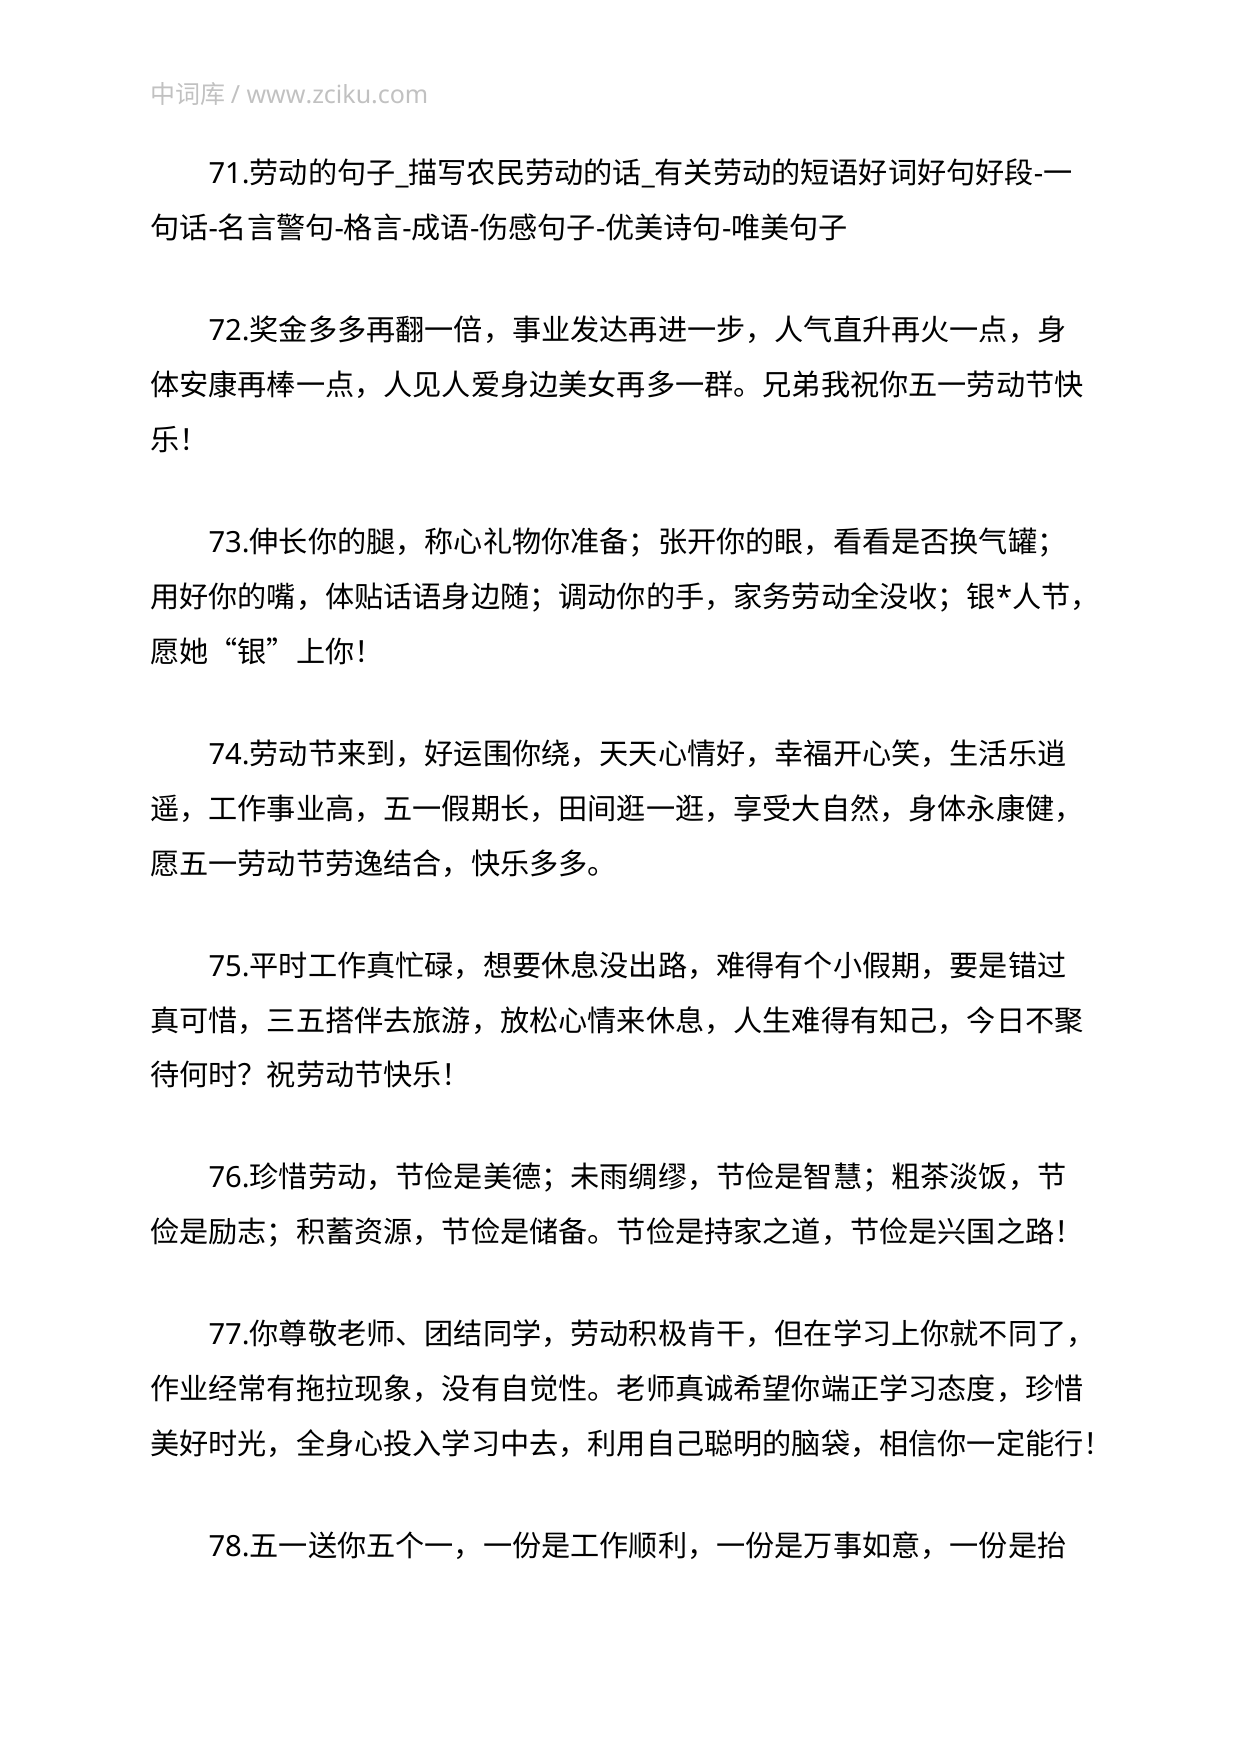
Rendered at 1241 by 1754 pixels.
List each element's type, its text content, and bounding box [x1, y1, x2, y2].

text 76.珍惜劳动，节俭是美德；未雨绸缪，节俭是智慧；粗茶淡饭，节俭是励志；积蓄资源，节俭是储备。节俭是持家之道，节俭是兴国之路！ [150, 1154, 1090, 1251]
text 75.平时工作真忙碌，想要休息没出路，难得有个小假期，要是错过真可惜，三五搭伴去旅游，放松心情来休息，人生难得有知己，今日不聚待何时？祝劳动节快乐！ [150, 942, 1090, 1094]
text 72.奖金多多再翻一倍，事业发达再进一步，人气直升再火一点，身体安康再棒一点，人见人爱身边美女再多一群。兄弟我祝你五一劳动节快乐！ [150, 307, 1090, 459]
text 73.伸长你的腿，称心礼物你准备；张开你的眼，看看是否换气罐；用好你的嘴，体贴话语身边随；调动你的手，家务劳动全没收；银*人节，愿她“银”上你！ [150, 519, 1090, 671]
text 74.劳动节来到，好运围你绕，天天心情好，幸福开心笑，生活乐逍遥，工作事业高，五一假期长，田间逛一逛，享受大自然，身体永康健，愿五一劳动节劳逸结合，快乐多多。 [150, 730, 1090, 883]
text 71.劳动的句子_描写农民劳动的话_有关劳动的短语好词好句好段-一句话-名言警句-格言-成语-伤感句子-优美诗句-唯美句子 [150, 150, 1090, 247]
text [150, 1522, 1090, 1564]
text 77.你尊敬老师、团结同学，劳动积极肯干，但在学习上你就不同了，作业经常有拖拉现象，没有自觉性。老师真诚希望你端正学习态度，珍惜美好时光，全身心投入学习中去，利用自己聪明的脑袋，相信你一定能行！ [150, 1311, 1090, 1463]
